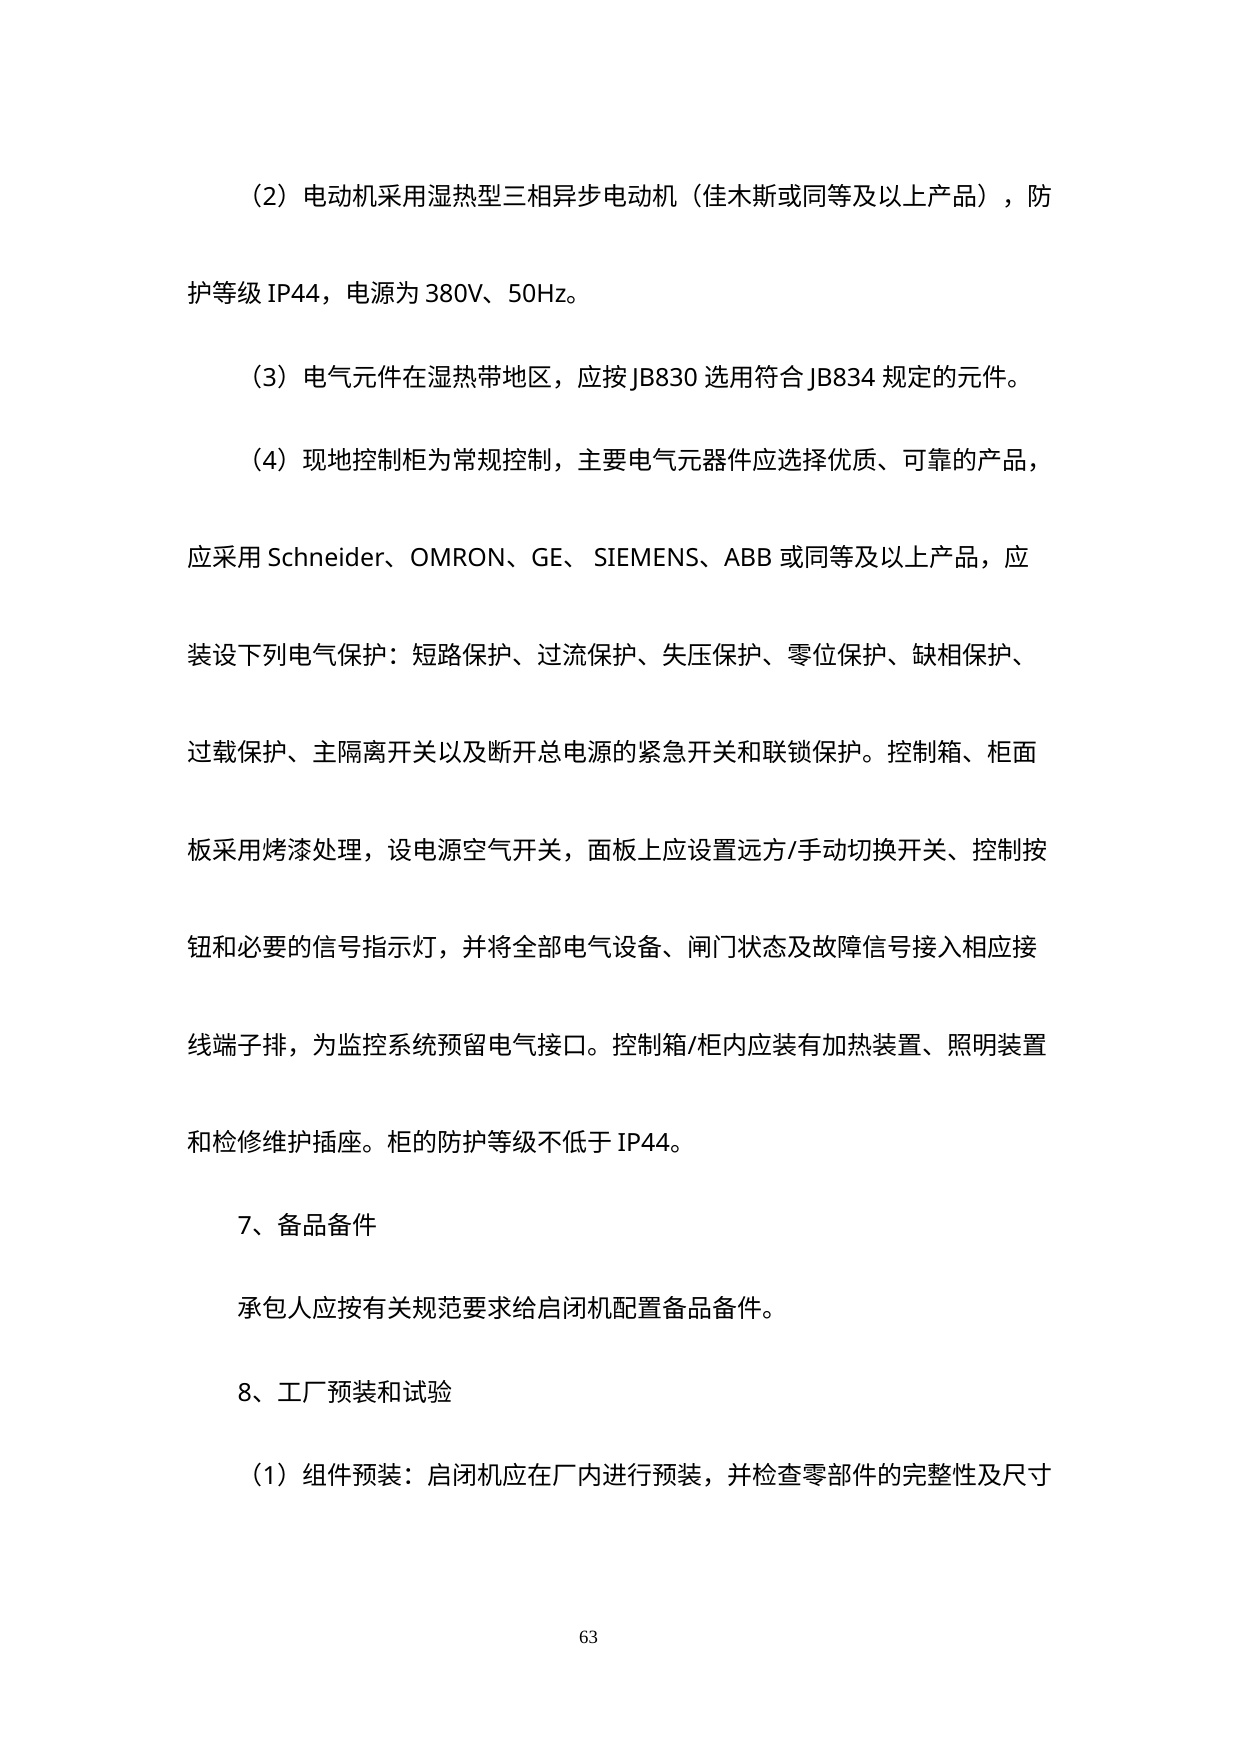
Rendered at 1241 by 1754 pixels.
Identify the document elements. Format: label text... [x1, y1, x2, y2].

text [187, 1441, 1053, 1506]
text 8、工厂预装和试验 [187, 1358, 1053, 1423]
text 承包人应按有关规范要求给启闭机配置备品备件。 [187, 1274, 1053, 1339]
text （3）电气元件在湿热带地区，应按JB830 选用符合JB834 规定的元件。 [187, 343, 1053, 408]
text （2）电动机采用湿热型三相异步电动机（佳木斯或同等及以上产品），防护等级IP44，电源为380V、50Hz。 [187, 162, 1053, 324]
text 7、备品备件 [187, 1191, 1053, 1256]
text （4）现地控制柜为常规控制，主要电气元器件应选择优质、可靠的产品，应采用Schneider、OMRON、GE、 SIEMENS、ABB 或同等及以上产品，应装设下列电气保护：短路保护、过流保护、失压保护、零位保护、缺相保护、过载保护、主隔离开关以及断开总电源的紧急开关和联锁保护。控制箱、柜面板采用烤漆处理，设电源空气开关，面板上应设置远方/手动切换开关、控制按钮和必要的信号指示灯，并将全部电气设备、闸门状态及故障信号接入相应接线端子排，为监控系统预留电气接口。控制箱/柜内应装有加热装置、照明装置和检修维护插座。柜的防护等级不低于IP44。 [187, 426, 1053, 1173]
